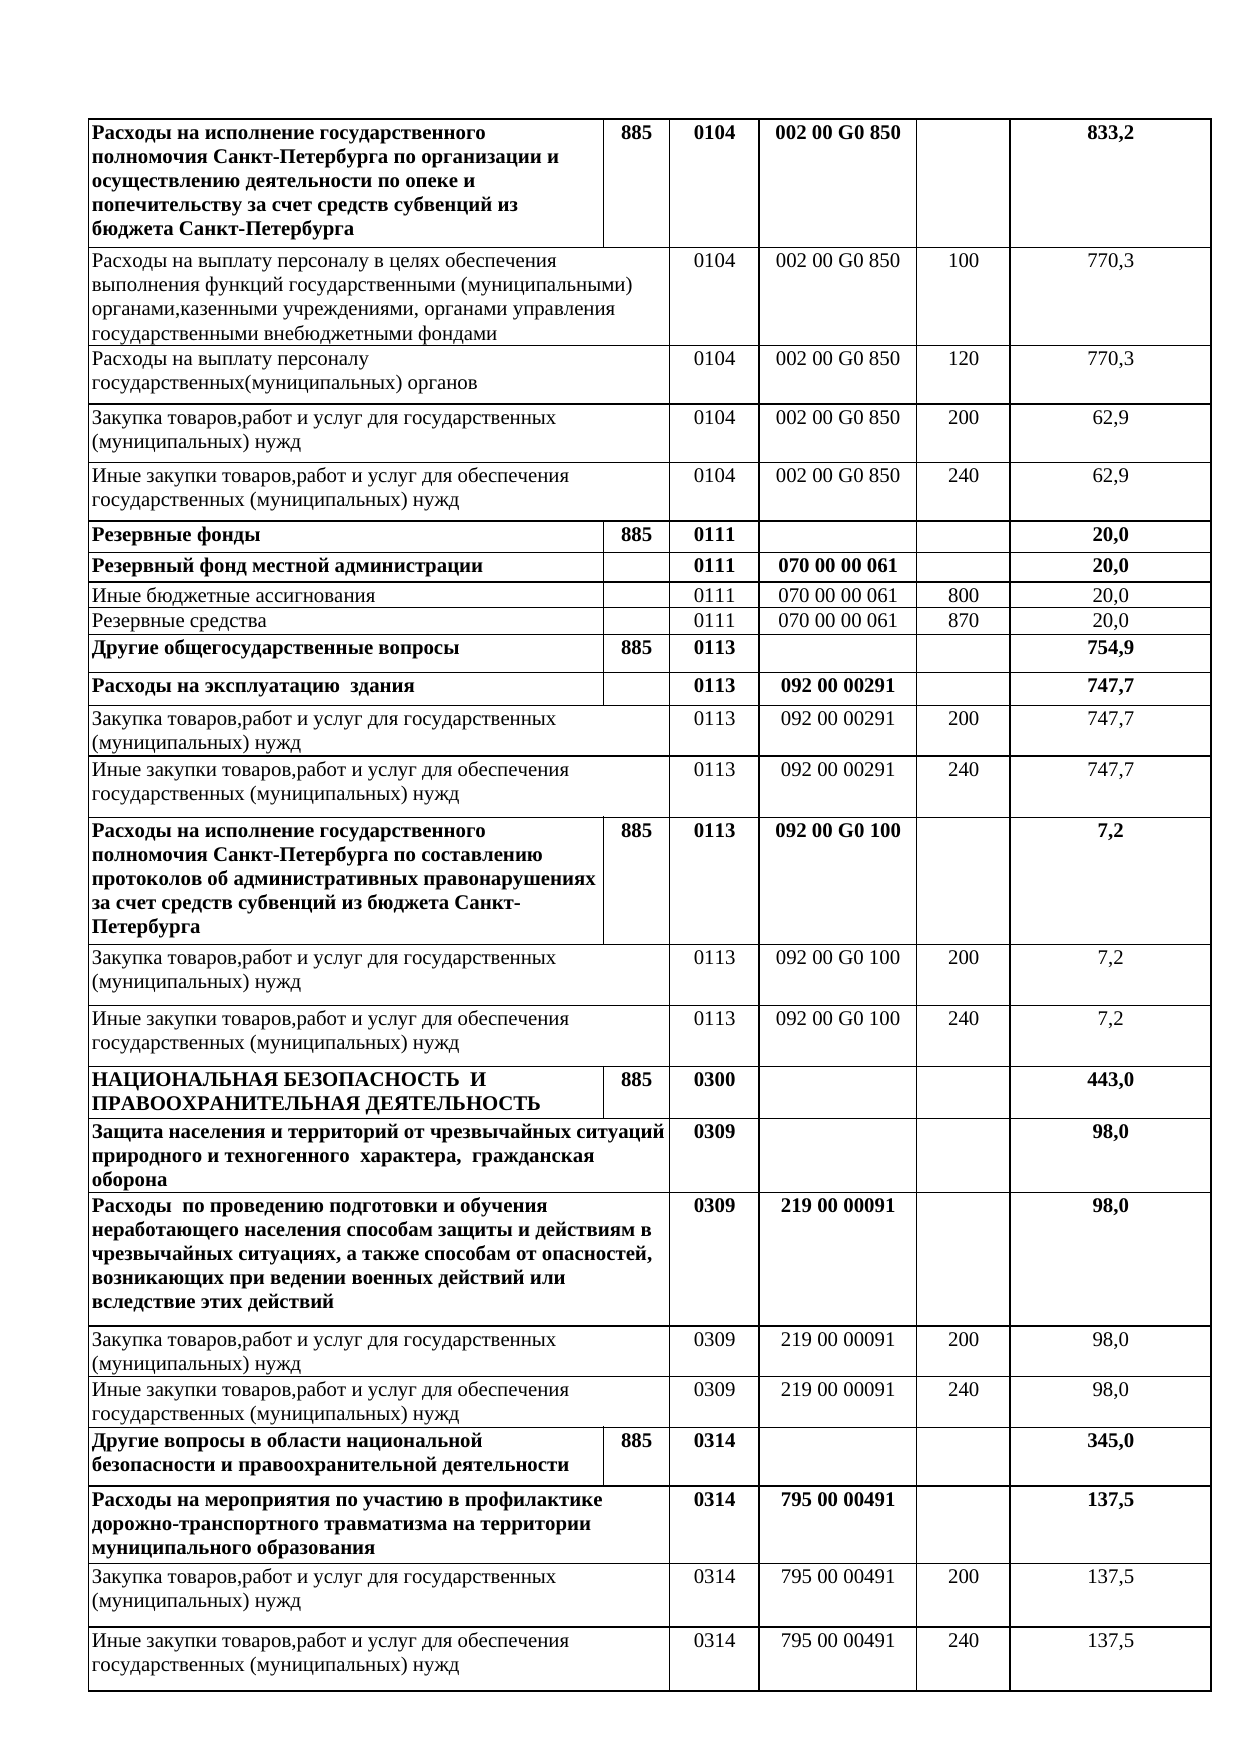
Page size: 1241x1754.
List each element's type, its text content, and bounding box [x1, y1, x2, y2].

table_cell 219 00 00091 [760, 1327, 916, 1376]
table_cell 0314 [670, 1564, 758, 1626]
table_cell 0113 [670, 706, 758, 755]
table_cell 754,9 [1011, 635, 1210, 672]
table_cell 219 00 00091 [760, 1377, 916, 1426]
table_cell Иные бюджетные ассигнования [89, 583, 603, 607]
table_cell 240 [917, 757, 1009, 816]
table_cell 795 00 00491 [760, 1628, 916, 1690]
table_cell [917, 522, 1009, 552]
table_cell 885 [604, 1428, 669, 1485]
table_cell 0104 [670, 463, 758, 520]
table_cell 443,0 [1011, 1067, 1210, 1118]
table_cell [760, 635, 916, 672]
table_cell 885 [604, 522, 669, 552]
table_cell 219 00 00091 [760, 1193, 916, 1325]
table_cell 002 00 G0 850 [760, 405, 916, 462]
table_cell [917, 673, 1009, 704]
table_cell [917, 1067, 1009, 1118]
table_cell 200 [917, 405, 1009, 462]
table_cell 0113 [670, 757, 758, 816]
table_cell 240 [917, 1377, 1009, 1426]
table_cell 0309 [670, 1377, 758, 1426]
table_cell Иные закупки товаров,работ и услуг для обеспечения государственных (муниципальных) нужд [89, 1628, 669, 1690]
table_cell 200 [917, 1327, 1009, 1376]
table_cell 002 00 G0 850 [760, 120, 916, 247]
table_cell Расходы на исполнение государственного полномочия Санкт-Петербурга по организации и осуществлению деятельности по опеке и попечительству за счет средств субвенций из бюджета Санкт-Петербурга [89, 120, 603, 247]
table_cell Защита населения и территорий от чрезвычайных ситуаций природного и техногенного характера, гражданская оборона [89, 1119, 669, 1191]
table_cell Расходы на выплату персоналу государственных(муниципальных) органов [89, 346, 669, 403]
table_cell 137,5 [1011, 1628, 1210, 1690]
table_cell 092 00 00291 [760, 706, 916, 755]
table_cell 62,9 [1011, 463, 1210, 520]
table_cell [917, 1487, 1009, 1562]
table_cell 0111 [670, 583, 758, 607]
table_cell 0113 [670, 673, 758, 704]
table_cell 885 [604, 635, 669, 672]
table_cell 0113 [670, 635, 758, 672]
table_cell 0309 [670, 1119, 758, 1191]
table_cell Иные закупки товаров,работ и услуг для обеспечения государственных (муниципальных) нужд [89, 757, 669, 816]
table_cell 0111 [670, 608, 758, 633]
table_cell 0113 [670, 945, 758, 1005]
table_cell 002 00 G0 850 [760, 248, 916, 344]
table_cell 0314 [670, 1628, 758, 1690]
table_cell [917, 1428, 1009, 1485]
table_cell 240 [917, 1628, 1009, 1690]
table_cell 795 00 00491 [760, 1487, 916, 1562]
table_cell 0113 [670, 1006, 758, 1066]
table_cell 770,3 [1011, 346, 1210, 403]
table_cell [917, 120, 1009, 247]
table_cell 070 00 00 061 [760, 608, 916, 633]
table_cell 0314 [670, 1428, 758, 1485]
table_cell [760, 1119, 916, 1191]
table_cell Расходы по проведению подготовки и обучения неработающего населения способам защиты и действиям в чрезвычайных ситуациях, а также способам от опасностей, возникающих при ведении военных действий или вследствие этих действий [89, 1193, 669, 1325]
table_cell 002 00 G0 850 [760, 463, 916, 520]
table_cell 98,0 [1011, 1193, 1210, 1325]
table_cell 747,7 [1011, 757, 1210, 816]
table_cell 0309 [670, 1327, 758, 1376]
table_cell 0111 [670, 522, 758, 552]
table_cell НАЦИОНАЛЬНАЯ БЕЗОПАСНОСТЬ И ПРАВООХРАНИТЕЛЬНАЯ ДЕЯТЕЛЬНОСТЬ [89, 1067, 603, 1118]
table_cell 0300 [670, 1067, 758, 1118]
table_cell 747,7 [1011, 706, 1210, 755]
table_cell [917, 818, 1009, 944]
table_cell [917, 1119, 1009, 1191]
table_cell [917, 1193, 1009, 1325]
table_cell 98,0 [1011, 1119, 1210, 1191]
table_cell Расходы на эксплуатацию здания [89, 673, 603, 704]
table_cell Закупка товаров,работ и услуг для государственных (муниципальных) нужд [89, 706, 669, 755]
table_cell 20,0 [1011, 608, 1210, 633]
table_cell [604, 608, 669, 633]
table_cell 200 [917, 945, 1009, 1005]
table_cell [760, 522, 916, 552]
table_cell 070 00 00 061 [760, 553, 916, 581]
table_cell 98,0 [1011, 1327, 1210, 1376]
table_cell 092 00 00291 [760, 757, 916, 816]
table_cell 0104 [670, 405, 758, 462]
table_cell 770,3 [1011, 248, 1210, 344]
table_cell 092 00 G0 100 [760, 818, 916, 944]
table_cell 800 [917, 583, 1009, 607]
table_cell 7,2 [1011, 1006, 1210, 1066]
table_cell Резервный фонд местной администрации [89, 553, 603, 581]
table_cell 0314 [670, 1487, 758, 1562]
table_cell 137,5 [1011, 1487, 1210, 1562]
table_cell [604, 583, 669, 607]
table_cell Иные закупки товаров,работ и услуг для обеспечения государственных (муниципальных) нужд [89, 1377, 669, 1426]
table_cell [760, 1067, 916, 1118]
table_cell 20,0 [1011, 583, 1210, 607]
table_cell 240 [917, 463, 1009, 520]
table_cell 092 00 00291 [760, 673, 916, 704]
table_cell 200 [917, 706, 1009, 755]
table_cell 0111 [670, 553, 758, 581]
table_cell [917, 553, 1009, 581]
table_cell 0104 [670, 346, 758, 403]
table_cell 885 [604, 120, 669, 247]
table_cell 200 [917, 1564, 1009, 1626]
table_cell 20,0 [1011, 553, 1210, 581]
table_cell Закупка товаров,работ и услуг для государственных (муниципальных) нужд [89, 1327, 669, 1376]
table_cell 002 00 G0 850 [760, 346, 916, 403]
table_cell Расходы на исполнение государственного полномочия Санкт-Петербурга по составлению протоколов об административных правонарушениях за счет средств субвенций из бюджета Санкт-Петербурга [89, 818, 603, 944]
table_cell 885 [604, 818, 669, 944]
table_cell 0104 [670, 248, 758, 344]
table_cell Резервные фонды [89, 522, 603, 552]
table_cell Закупка товаров,работ и услуг для государственных (муниципальных) нужд [89, 405, 669, 462]
table_cell 833,2 [1011, 120, 1210, 247]
table_cell 100 [917, 248, 1009, 344]
table_cell Расходы на мероприятия по участию в профилактике дорожно-транспортного травматизма на территории муниципального образования [89, 1487, 669, 1562]
table_cell 98,0 [1011, 1377, 1210, 1426]
table_cell 240 [917, 1006, 1009, 1066]
table_cell 795 00 00491 [760, 1564, 916, 1626]
table_cell 070 00 00 061 [760, 583, 916, 607]
table_cell Иные закупки товаров,работ и услуг для обеспечения государственных (муниципальных) нужд [89, 1006, 669, 1066]
table_cell 0309 [670, 1193, 758, 1325]
table_cell [760, 1428, 916, 1485]
table_cell 747,7 [1011, 673, 1210, 704]
table_cell 20,0 [1011, 522, 1210, 552]
table_cell Другие общегосударственные вопросы [89, 635, 603, 672]
table_cell 0104 [670, 120, 758, 247]
table_cell 870 [917, 608, 1009, 633]
table_cell 120 [917, 346, 1009, 403]
table_cell 092 00 G0 100 [760, 945, 916, 1005]
table_cell 345,0 [1011, 1428, 1210, 1485]
table_cell 137,5 [1011, 1564, 1210, 1626]
table_cell Другие вопросы в области национальной безопасности и правоохранительной деятельности [89, 1428, 603, 1485]
table_cell Иные закупки товаров,работ и услуг для обеспечения государственных (муниципальных) нужд [89, 463, 669, 520]
table_cell 62,9 [1011, 405, 1210, 462]
table_cell [604, 553, 669, 581]
table_cell 7,2 [1011, 818, 1210, 944]
table_cell [604, 673, 669, 704]
table_cell 0113 [670, 818, 758, 944]
table_cell Закупка товаров,работ и услуг для государственных (муниципальных) нужд [89, 945, 669, 1005]
table_cell 092 00 G0 100 [760, 1006, 916, 1066]
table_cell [89, 1564, 669, 1626]
table_cell Резервные средства [89, 608, 603, 633]
table_cell [917, 635, 1009, 672]
table_cell 7,2 [1011, 945, 1210, 1005]
table_cell 885 [604, 1067, 669, 1118]
